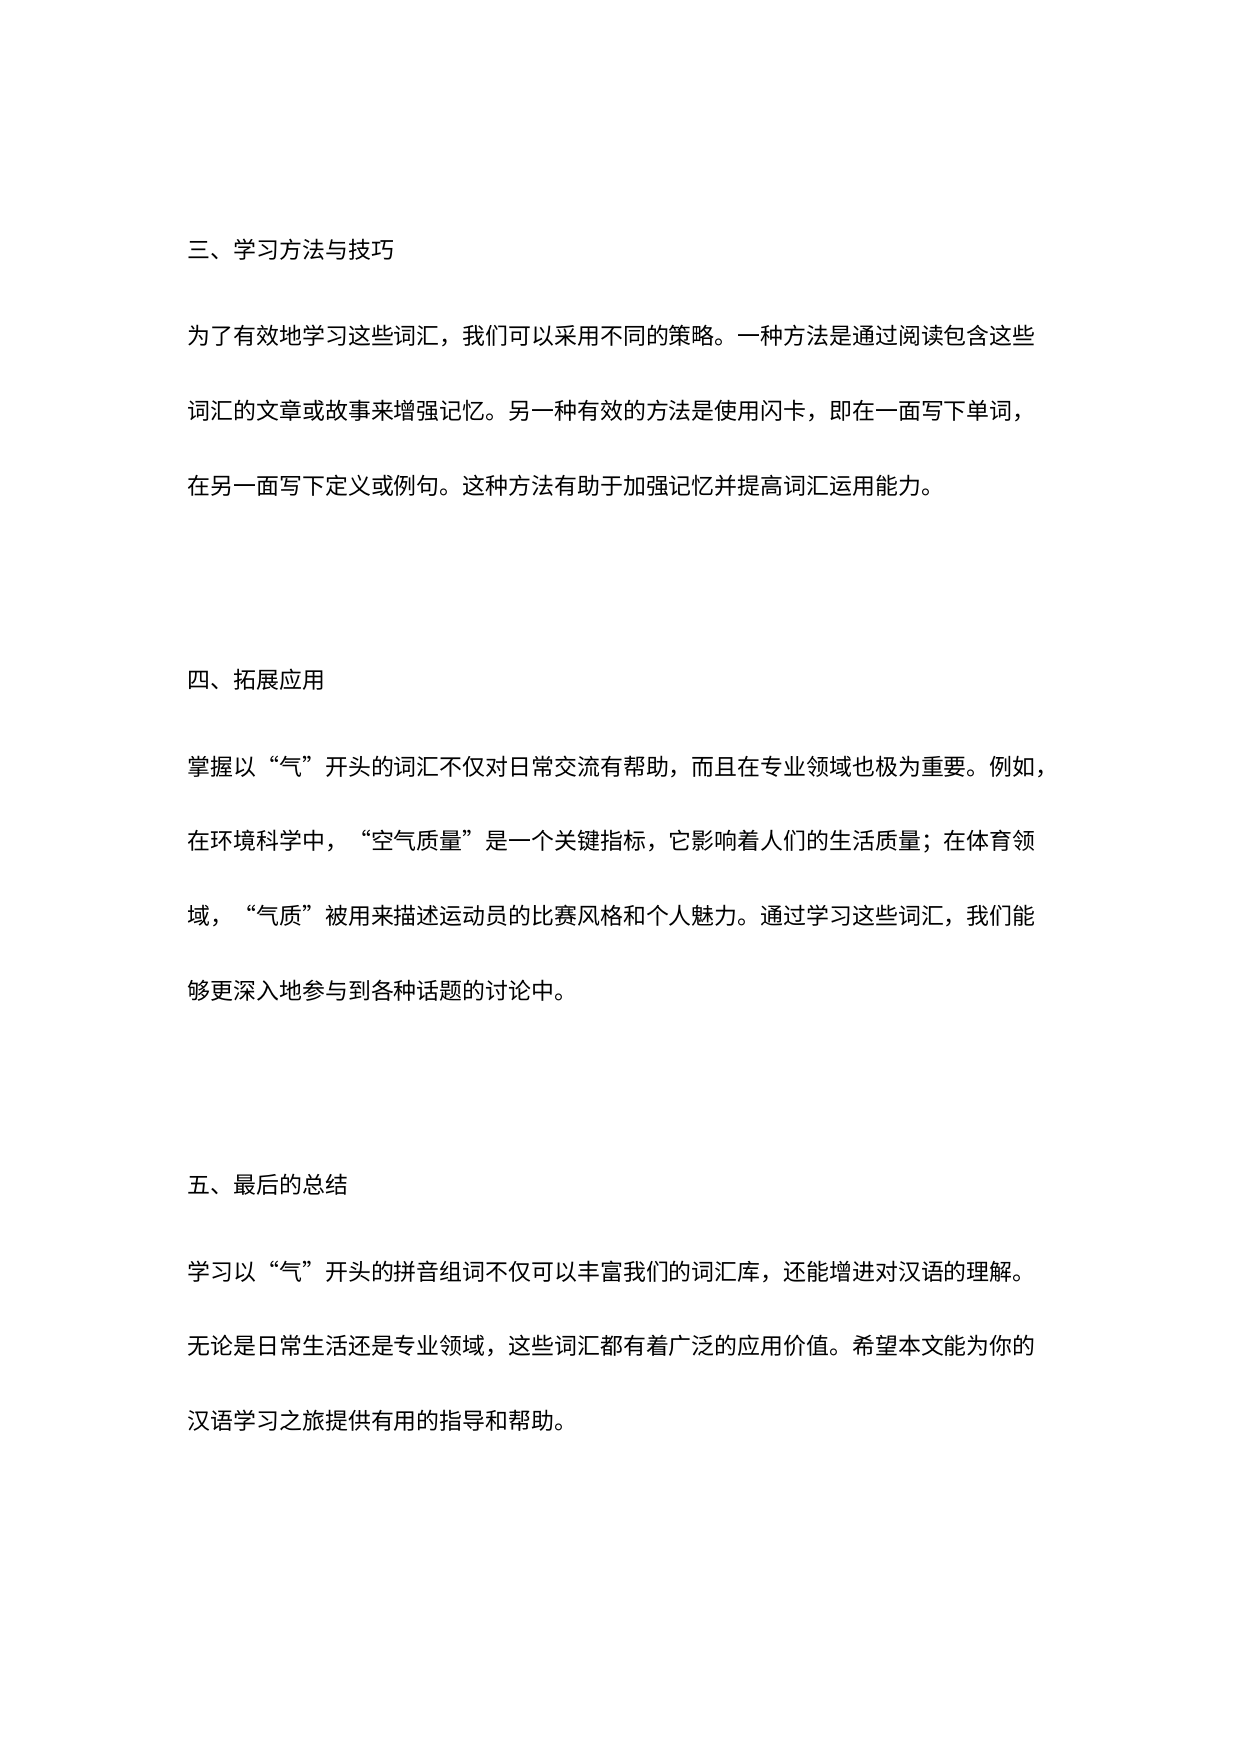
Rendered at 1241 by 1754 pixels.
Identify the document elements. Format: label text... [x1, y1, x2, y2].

text 为了有效地学习这些词汇，我们可以采用不同的策略。一种方法是通过阅读包含这些词汇的文章或故事来增强记忆。另一种有效的方法是使用闪卡，即在一面写下单词，在另一面写下定义或例句。这种方法有助于加强记忆并提高词汇运用能力。 [187, 302, 1053, 517]
text 三、学习方法与技巧 [187, 216, 1053, 281]
text 四、拓展应用 [187, 646, 1053, 711]
text 学习以“气”开头的拼音组词不仅可以丰富我们的词汇库，还能增进对汉语的理解。无论是日常生活还是专业领域，这些词汇都有着广泛的应用价值。希望本文能为你的汉语学习之旅提供有用的指导和帮助。 [187, 1237, 1053, 1452]
text 五、最后的总结 [187, 1151, 1053, 1216]
text 掌握以“气”开头的词汇不仅对日常交流有帮助，而且在专业领域也极为重要。例如，在环境科学中，“空气质量”是一个关键指标，它影响着人们的生活质量；在体育领域，“气质”被用来描述运动员的比赛风格和个人魅力。通过学习这些词汇，我们能够更深入地参与到各种话题的讨论中。 [187, 733, 1053, 1022]
